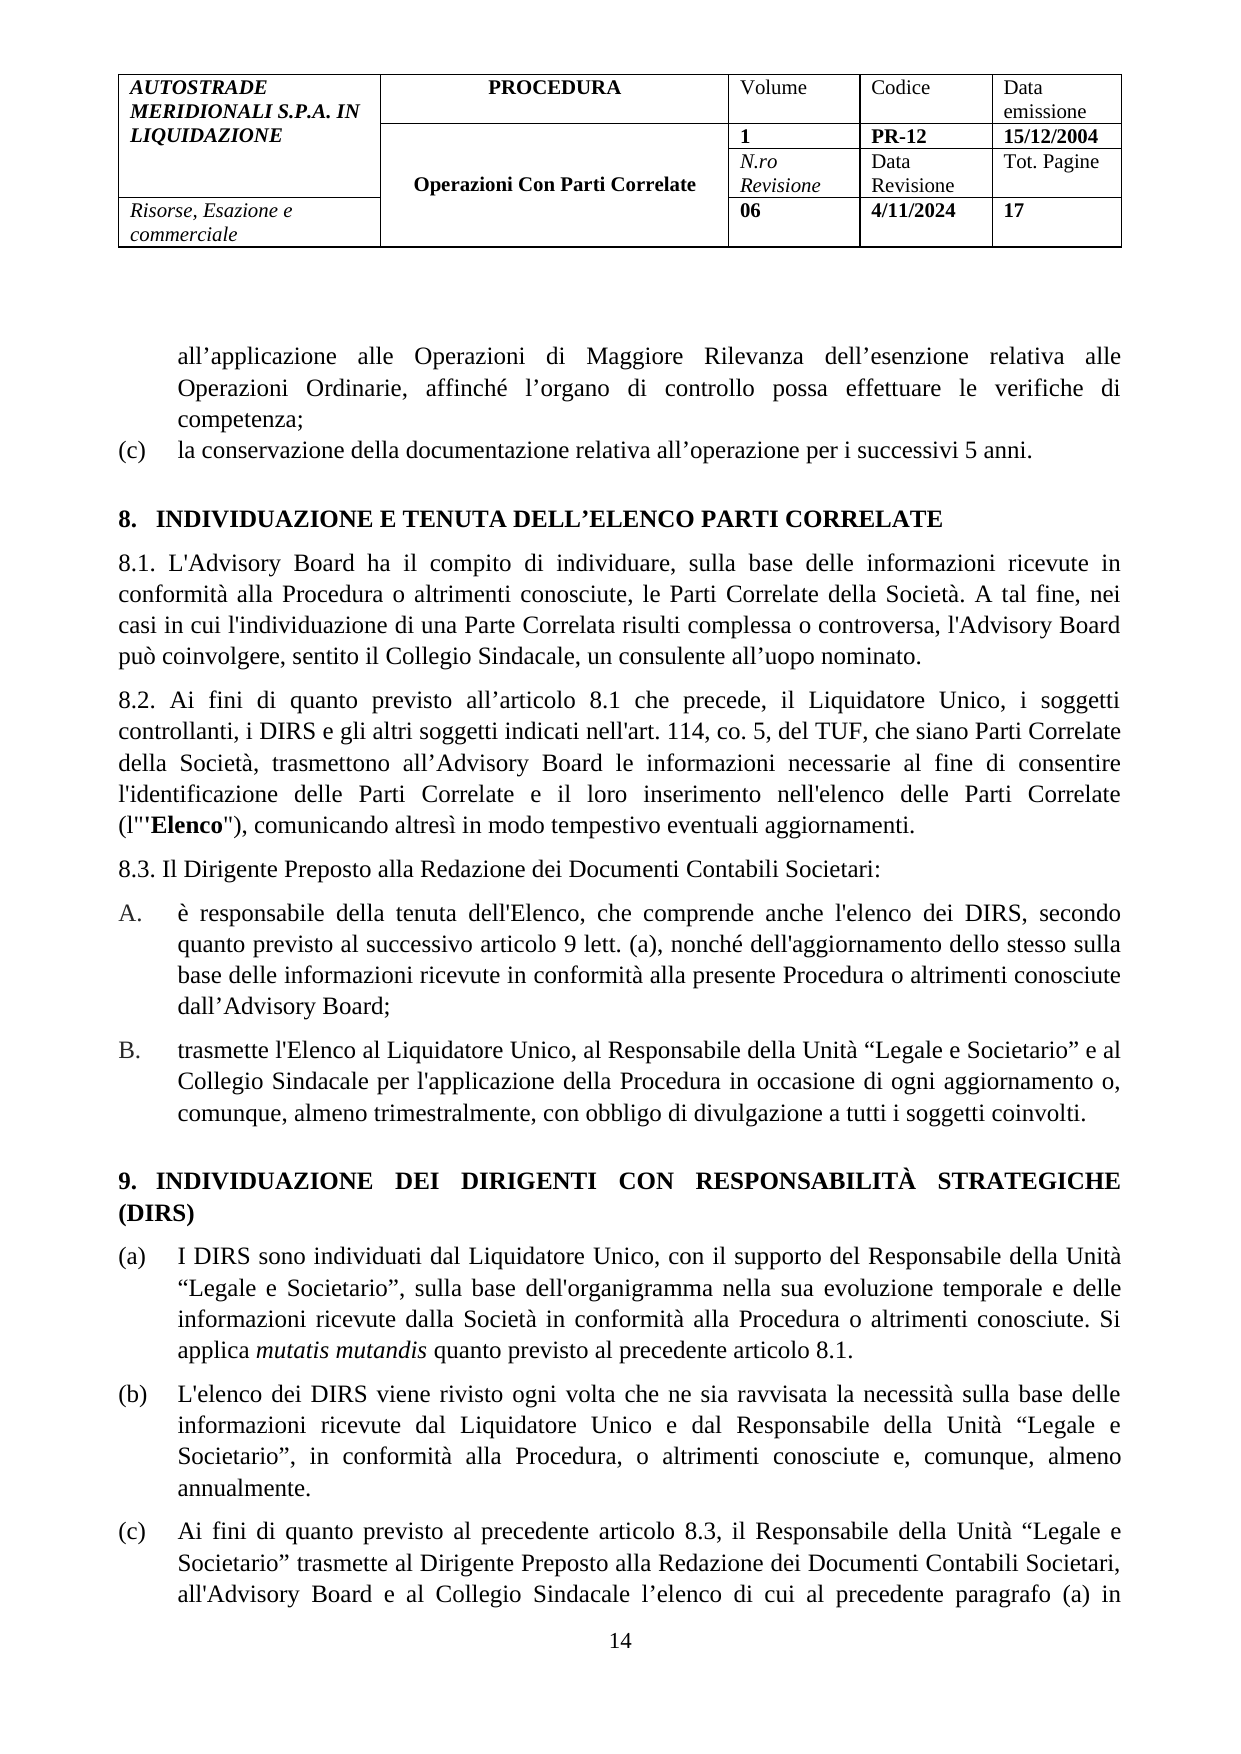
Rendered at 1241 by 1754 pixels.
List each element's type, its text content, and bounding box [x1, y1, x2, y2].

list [118, 1515, 1122, 1608]
text 8.2. Ai fini di quanto previsto all’articolo 8.1 che precede, il Liquidatore Unico, i soggetti controllanti, i DIRS e gli altri soggetti indicati nell'art. 114, co. 5, del TUF, che siano Parti Correlate della Società, trasmettono all’Advisory Board le informazioni necessarie al fine di consentire l'identificazione delle Parti Correlate e il loro inserimento nell'elenco delle Parti Correlate (l"'Elenco"), comunicando altresì in modo tempestivo eventuali aggiornamenti. [118, 683, 1122, 840]
list la conservazione della documentazione relativa all’operazione per i successivi 5 anni. [118, 433, 1122, 465]
list I DIRS sono individuati dal Liquidatore Unico, con il supporto del Responsabile della Unità “Legale e Societario”, sulla base dell'organigramma nella sua evoluzione temporale e delle informazioni ricevute dalla Società in conformità alla Procedura o altrimenti conosciute. Si applica mutatis mutandis quanto previsto al precedente articolo 8.1. [118, 1240, 1122, 1365]
list è responsabile della tenuta dell'Elenco, che comprende anche l'elenco dei DIRS, secondo quanto previsto al successivo articolo 9 lett. (a), nonché dell'aggiornamento dello stesso sulla base delle informazioni ricevute in conformità alla presente Procedura o altrimenti conosciute dall’Advisory Board; [118, 896, 1122, 1021]
text 8.3. Il Dirigente Preposto alla Redazione dei Documenti Contabili Societari: [118, 852, 1122, 883]
list L'elenco dei DIRS viene rivisto ogni volta che ne sia ravvisata la necessità sulla base delle informazioni ricevute dal Liquidatore Unico e dal Responsabile della Unità “Legale e Societario”, in conformità alla Procedura, o altrimenti conosciute e, comunque, almeno annualmente. [118, 1377, 1122, 1502]
subtitle INDIVIDUAZIONE DEI DIRIGENTI CON RESPONSABILITÀ STRATEGICHE (DIRS) [118, 1165, 1122, 1227]
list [118, 340, 1122, 433]
list trasmette l'Elenco al Liquidatore Unico, al Responsabile della Unità “Legale e Societario” e al Collegio Sindacale per l'applicazione della Procedura in occasione di ogni aggiornamento o, comunque, almeno trimestralmente, con obbligo di divulgazione a tutti i soggetti coinvolti. [118, 1033, 1122, 1127]
text 8.1. L'Advisory Board ha il compito di individuare, sulla base delle informazioni ricevute in conformità alla Procedura o altrimenti conosciute, le Parti Correlate della Società. A tal fine, nei casi in cui l'individuazione di una Parte Correlata risulti complessa o controversa, l'Advisory Board può coinvolgere, sentito il Collegio Sindacale, un consulente all’uopo nominato. [118, 546, 1122, 671]
subtitle INDIVIDUAZIONE E TENUTA DELL’ELENCO PARTI CORRELATE [118, 502, 1122, 533]
